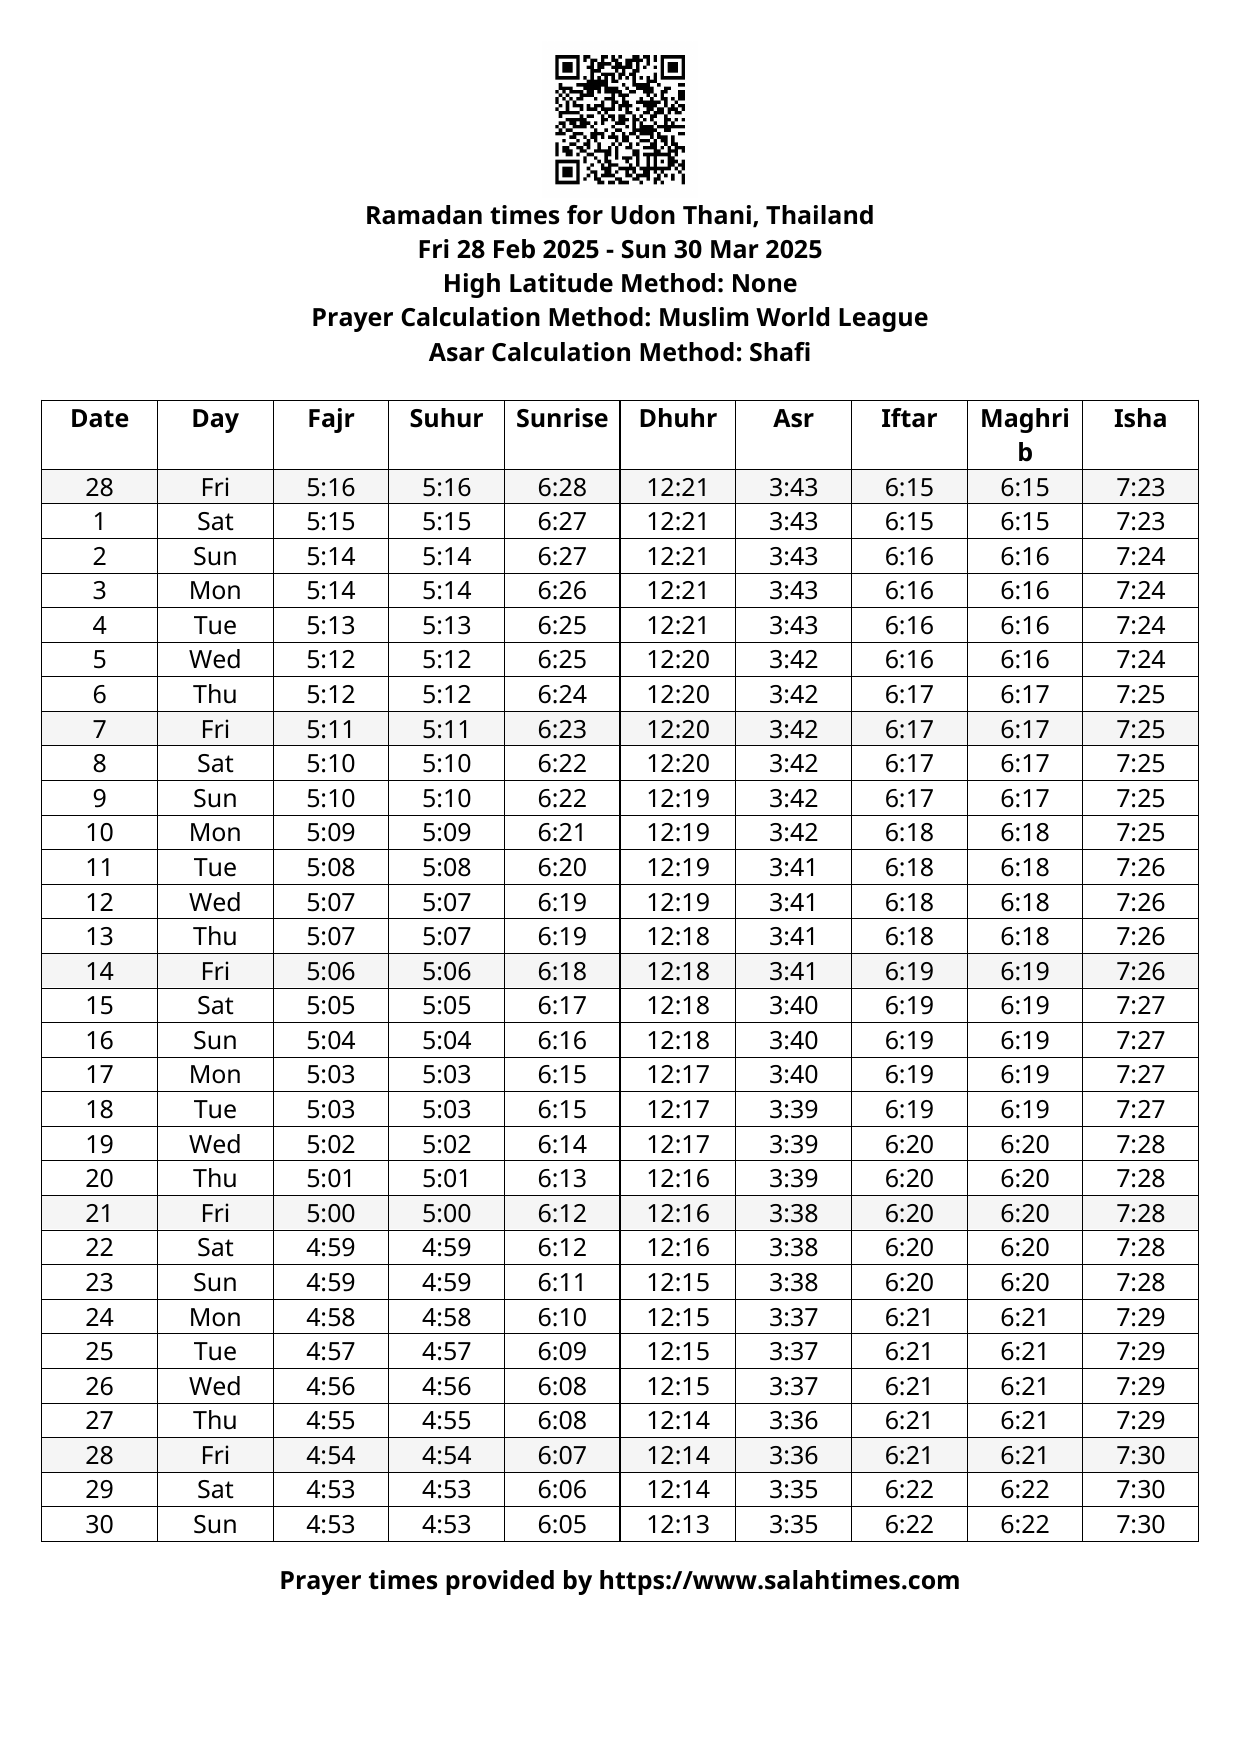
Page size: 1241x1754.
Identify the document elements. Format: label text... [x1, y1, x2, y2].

table_cell 5:02 [389, 1127, 504, 1160]
table_cell 4 [42, 608, 157, 642]
table_cell 6:19 [505, 919, 619, 953]
table_cell 5:13 [274, 608, 388, 642]
table_cell 6:20 [968, 1127, 1082, 1160]
table_cell 12:20 [621, 746, 735, 780]
table_cell 3:35 [736, 1507, 851, 1541]
table_cell 7:27 [1083, 1058, 1198, 1091]
table_cell 5:15 [389, 504, 504, 538]
table_cell 6:17 [968, 781, 1082, 814]
table_cell 5:10 [274, 781, 388, 814]
table_cell Thu [158, 677, 273, 711]
table_cell 3:43 [736, 574, 851, 607]
table_cell 6:16 [852, 574, 967, 607]
table_cell 6 [42, 677, 157, 711]
table_cell 5:02 [274, 1127, 388, 1160]
table_cell 12:20 [621, 643, 735, 676]
table_cell 30 [42, 1507, 157, 1541]
table_cell 5:07 [389, 919, 504, 953]
table_cell 3:43 [736, 608, 851, 642]
table_cell 6:26 [505, 574, 619, 607]
table_cell 7:27 [1083, 1092, 1198, 1126]
table_cell 7:28 [1083, 1161, 1198, 1195]
table_cell Mon [158, 574, 273, 607]
table_cell 12:15 [621, 1369, 735, 1402]
table_cell 6:21 [852, 1404, 967, 1437]
table_cell 3:42 [736, 712, 851, 745]
table_cell Fri [158, 470, 273, 503]
table_cell 12:17 [621, 1127, 735, 1160]
table_cell 12:18 [621, 954, 735, 987]
table_cell 6:19 [505, 885, 619, 918]
table_cell 5:11 [389, 712, 504, 745]
table_cell 7:25 [1083, 781, 1198, 814]
table_cell 5:01 [274, 1161, 388, 1195]
table_cell 7:28 [1083, 1265, 1198, 1299]
table_cell 7 [42, 712, 157, 745]
table_cell 4:56 [389, 1369, 504, 1402]
table_cell 4:53 [274, 1473, 388, 1506]
table_cell 4:58 [274, 1300, 388, 1333]
table_cell 6:15 [505, 1092, 619, 1126]
table_cell 3:40 [736, 1058, 851, 1091]
table_cell 3:38 [736, 1231, 851, 1264]
table_cell 25 [42, 1334, 157, 1368]
table_cell 6:17 [852, 781, 967, 814]
table_cell 4:58 [389, 1300, 504, 1333]
table_cell 6:19 [852, 1092, 967, 1126]
table_cell 6:25 [505, 643, 619, 676]
table_cell 4:57 [274, 1334, 388, 1368]
table_cell 5:09 [389, 816, 504, 849]
table_cell 6:05 [505, 1507, 619, 1541]
table_cell 5:14 [274, 539, 388, 572]
table_cell 7:28 [1083, 1127, 1198, 1160]
table_cell 5:06 [389, 954, 504, 987]
text Asar Calculation Method: Shafi [42, 334, 1198, 368]
table_cell Tue [158, 1334, 273, 1368]
table_cell 4:53 [389, 1507, 504, 1541]
table_cell 19 [42, 1127, 157, 1160]
table_header Fajr [274, 401, 388, 469]
table_cell 6:16 [968, 539, 1082, 572]
table_cell 5 [42, 643, 157, 676]
table_cell 6:22 [505, 746, 619, 780]
table_cell 12:14 [621, 1438, 735, 1472]
table_cell 12:19 [621, 816, 735, 849]
table_cell Wed [158, 885, 273, 918]
table_cell 7:24 [1083, 608, 1198, 642]
table_cell 7:29 [1083, 1334, 1198, 1368]
table_cell 5:03 [389, 1092, 504, 1126]
table_cell 6:09 [505, 1334, 619, 1368]
table_cell 5:07 [389, 885, 504, 918]
table_cell 6:18 [968, 885, 1082, 918]
table_cell 6:16 [852, 608, 967, 642]
table_header Date [42, 401, 157, 469]
table_cell 6:21 [852, 1334, 967, 1368]
table_cell 5:07 [274, 919, 388, 953]
table_cell 3:43 [736, 504, 851, 538]
table_cell 3:41 [736, 954, 851, 987]
table_cell 6:15 [505, 1058, 619, 1091]
table_header Dhuhr [621, 401, 735, 469]
table_cell 3:38 [736, 1196, 851, 1229]
table_cell Mon [158, 816, 273, 849]
table_cell Fri [158, 954, 273, 987]
table_cell 4:55 [274, 1404, 388, 1437]
table_cell 7:28 [1083, 1231, 1198, 1264]
table_cell 6:17 [968, 746, 1082, 780]
table_cell 6:10 [505, 1300, 619, 1333]
table_cell 7:24 [1083, 539, 1198, 572]
table_cell 7:26 [1083, 954, 1198, 987]
table_cell 5:10 [274, 746, 388, 780]
table_cell 12:19 [621, 850, 735, 884]
table_cell 16 [42, 1023, 157, 1057]
table_header Asr [736, 401, 851, 469]
table_cell 3:42 [736, 816, 851, 849]
table_cell 6:08 [505, 1369, 619, 1402]
table_cell 5:04 [274, 1023, 388, 1057]
table_cell 5:05 [389, 989, 504, 1022]
table_cell 6:12 [505, 1231, 619, 1264]
table_cell 5:12 [274, 677, 388, 711]
table_cell Tue [158, 1092, 273, 1126]
table_cell 3:42 [736, 781, 851, 814]
table_cell 12:16 [621, 1231, 735, 1264]
table_cell Fri [158, 712, 273, 745]
table_cell Sun [158, 1023, 273, 1057]
table_cell 3:39 [736, 1161, 851, 1195]
text Prayer times provided by https://www.salahtimes.com [42, 1563, 1198, 1597]
table_cell 21 [42, 1196, 157, 1229]
table_cell Tue [158, 608, 273, 642]
text Fri 28 Feb 2025 - Sun 30 Mar 2025 [42, 232, 1198, 266]
table_cell 12:14 [621, 1404, 735, 1437]
table_cell 12:20 [621, 677, 735, 711]
table_cell 6:18 [852, 816, 967, 849]
table_cell 6:18 [968, 919, 1082, 953]
table_cell 6:17 [505, 989, 619, 1022]
table_cell 12:19 [621, 781, 735, 814]
table_cell Wed [158, 643, 273, 676]
table_cell 4:54 [274, 1438, 388, 1472]
table_cell 7:29 [1083, 1300, 1198, 1333]
table_cell 2 [42, 539, 157, 572]
table_cell 12:15 [621, 1265, 735, 1299]
table_cell 6:18 [852, 850, 967, 884]
table_cell 5:12 [274, 643, 388, 676]
table_cell 3:41 [736, 919, 851, 953]
table_cell 6:18 [505, 954, 619, 987]
table_cell 7:23 [1083, 470, 1198, 503]
table_cell 4:55 [389, 1404, 504, 1437]
table_cell 6:21 [968, 1334, 1082, 1368]
table_cell 6:16 [968, 643, 1082, 676]
table_cell 6:22 [852, 1507, 967, 1541]
table_cell Mon [158, 1300, 273, 1333]
table_cell 3:36 [736, 1438, 851, 1472]
table_cell 29 [42, 1473, 157, 1506]
table_header Maghrib [968, 401, 1082, 469]
table_cell 7:24 [1083, 643, 1198, 676]
table_cell 5:13 [389, 608, 504, 642]
table_cell 6:19 [852, 1058, 967, 1091]
table_cell 12:16 [621, 1161, 735, 1195]
table_cell 3:37 [736, 1300, 851, 1333]
table_cell 12 [42, 885, 157, 918]
table_cell 12:16 [621, 1196, 735, 1229]
table_cell Mon [158, 1058, 273, 1091]
table_cell 6:15 [968, 504, 1082, 538]
table_header Sunrise [505, 401, 619, 469]
table_cell 6:22 [968, 1473, 1082, 1506]
table_cell 5:12 [389, 677, 504, 711]
table_cell Sat [158, 989, 273, 1022]
table_cell 12:20 [621, 712, 735, 745]
table_cell Thu [158, 1161, 273, 1195]
table_cell 24 [42, 1300, 157, 1333]
table_cell 5:01 [389, 1161, 504, 1195]
table_cell 15 [42, 989, 157, 1022]
table_cell 6:20 [852, 1127, 967, 1160]
table_cell 5:04 [389, 1023, 504, 1057]
table_cell 3:36 [736, 1404, 851, 1437]
table_header Isha [1083, 401, 1198, 469]
table_cell 4:59 [389, 1231, 504, 1264]
table_cell 12:14 [621, 1473, 735, 1506]
table_cell 7:26 [1083, 919, 1198, 953]
table_cell 7:25 [1083, 712, 1198, 745]
table_cell 10 [42, 816, 157, 849]
table_cell 5:16 [274, 470, 388, 503]
table_cell 6:17 [968, 712, 1082, 745]
table_cell 22 [42, 1231, 157, 1264]
table_cell 23 [42, 1265, 157, 1299]
table_cell 6:21 [968, 1300, 1082, 1333]
table_cell Sat [158, 1473, 273, 1506]
table_cell 6:07 [505, 1438, 619, 1472]
table_cell 3:40 [736, 989, 851, 1022]
table_cell 6:20 [852, 1231, 967, 1264]
table_cell 28 [42, 470, 157, 503]
table_cell 4:59 [274, 1265, 388, 1299]
table_cell 6:19 [968, 1023, 1082, 1057]
table_cell 7:23 [1083, 504, 1198, 538]
table_cell 3:41 [736, 850, 851, 884]
table_cell 6:16 [968, 574, 1082, 607]
table_cell 5:15 [274, 504, 388, 538]
table_cell 7:25 [1083, 746, 1198, 780]
table_cell 7:26 [1083, 885, 1198, 918]
table_cell 4:54 [389, 1438, 504, 1472]
table_cell 28 [42, 1438, 157, 1472]
table_cell 6:11 [505, 1265, 619, 1299]
table_cell 6:14 [505, 1127, 619, 1160]
table_cell 3:40 [736, 1023, 851, 1057]
table_cell 5:03 [389, 1058, 504, 1091]
table_cell 12:21 [621, 470, 735, 503]
table_cell 12:18 [621, 919, 735, 953]
table_cell 12:15 [621, 1334, 735, 1368]
table_cell 5:14 [274, 574, 388, 607]
table_cell 3:38 [736, 1265, 851, 1299]
table_cell 3:39 [736, 1092, 851, 1126]
table_cell 3:37 [736, 1369, 851, 1402]
table_cell 12:21 [621, 574, 735, 607]
table_cell 6:21 [968, 1438, 1082, 1472]
table_cell 3:43 [736, 470, 851, 503]
table_cell Sun [158, 1507, 273, 1541]
table_cell 6:21 [852, 1300, 967, 1333]
table_cell Tue [158, 850, 273, 884]
table_cell 3:37 [736, 1334, 851, 1368]
table_cell 7:30 [1083, 1438, 1198, 1472]
table_cell 6:18 [968, 816, 1082, 849]
table_cell 6:19 [852, 954, 967, 987]
table_cell 6:21 [968, 1369, 1082, 1402]
table_cell Sat [158, 746, 273, 780]
table_cell 5:10 [389, 746, 504, 780]
table_cell 6:17 [852, 712, 967, 745]
table_cell 6:27 [505, 504, 619, 538]
table_cell Sun [158, 539, 273, 572]
table_cell 4:53 [274, 1507, 388, 1541]
table_cell 6:20 [852, 1265, 967, 1299]
table_cell 7:24 [1083, 574, 1198, 607]
table_cell 13 [42, 919, 157, 953]
table_cell 6:19 [852, 989, 967, 1022]
table_cell 6:25 [505, 608, 619, 642]
table_cell 1 [42, 504, 157, 538]
table_cell 6:17 [968, 677, 1082, 711]
table_cell 5:09 [274, 816, 388, 849]
table_cell 5:12 [389, 643, 504, 676]
table_cell 5:07 [274, 885, 388, 918]
table_cell 5:00 [274, 1196, 388, 1229]
table_cell 5:06 [274, 954, 388, 987]
table_cell Sat [158, 504, 273, 538]
table_cell 6:22 [852, 1473, 967, 1506]
table_cell 6:19 [968, 989, 1082, 1022]
table_cell 6:08 [505, 1404, 619, 1437]
table_cell 5:08 [274, 850, 388, 884]
table_cell Thu [158, 1404, 273, 1437]
table_cell 6:15 [852, 470, 967, 503]
table_cell 3:42 [736, 643, 851, 676]
table_cell 12:18 [621, 1023, 735, 1057]
table_cell 6:17 [852, 677, 967, 711]
table_cell 5:03 [274, 1058, 388, 1091]
table_cell 9 [42, 781, 157, 814]
table_cell 5:05 [274, 989, 388, 1022]
table_cell 6:15 [968, 470, 1082, 503]
table_cell 6:21 [505, 816, 619, 849]
table_cell 6:18 [968, 850, 1082, 884]
table_cell 6:19 [968, 1058, 1082, 1091]
table_cell 26 [42, 1369, 157, 1402]
table_cell 6:16 [968, 608, 1082, 642]
table_cell 7:29 [1083, 1404, 1198, 1437]
table_cell 20 [42, 1161, 157, 1195]
table_cell 5:00 [389, 1196, 504, 1229]
table_cell 14 [42, 954, 157, 987]
table_cell 8 [42, 746, 157, 780]
table_cell 4:57 [389, 1334, 504, 1368]
table_cell 6:20 [968, 1265, 1082, 1299]
picture [542, 41, 699, 198]
table_cell 6:21 [852, 1369, 967, 1402]
table_cell 6:22 [968, 1507, 1082, 1541]
table_cell 6:21 [852, 1438, 967, 1472]
table_cell 6:19 [852, 1023, 967, 1057]
table_cell 3:35 [736, 1473, 851, 1506]
table_cell 12:21 [621, 608, 735, 642]
table_cell 12:21 [621, 539, 735, 572]
table_cell 6:28 [505, 470, 619, 503]
table_cell 6:16 [505, 1023, 619, 1057]
table_cell 6:19 [968, 1092, 1082, 1126]
table_cell 7:27 [1083, 989, 1198, 1022]
table_cell 6:27 [505, 539, 619, 572]
table_cell 3 [42, 574, 157, 607]
table_header Day [158, 401, 273, 469]
table_cell 18 [42, 1092, 157, 1126]
table_cell 12:18 [621, 989, 735, 1022]
table_cell Fri [158, 1438, 273, 1472]
table_cell 4:56 [274, 1369, 388, 1402]
table_cell 12:15 [621, 1300, 735, 1333]
table_cell 12:17 [621, 1058, 735, 1091]
text Ramadan times for Udon Thani, Thailand [42, 198, 1198, 232]
table_header Suhur [389, 401, 504, 469]
table_cell 6:21 [968, 1404, 1082, 1437]
table_cell 6:20 [505, 850, 619, 884]
table_cell Sat [158, 1231, 273, 1264]
table_cell 6:20 [852, 1196, 967, 1229]
table_header Iftar [852, 401, 967, 469]
table_cell 6:18 [852, 885, 967, 918]
table_cell 6:24 [505, 677, 619, 711]
table_cell 5:10 [389, 781, 504, 814]
table_cell 11 [42, 850, 157, 884]
table_cell 12:21 [621, 504, 735, 538]
table_cell Fri [158, 1196, 273, 1229]
table_cell 7:28 [1083, 1196, 1198, 1229]
table_cell 6:15 [852, 504, 967, 538]
table_cell Wed [158, 1127, 273, 1160]
table_cell 4:59 [389, 1265, 504, 1299]
table_cell 3:42 [736, 746, 851, 780]
table_cell 7:26 [1083, 850, 1198, 884]
table_cell 6:20 [852, 1161, 967, 1195]
table_cell 3:41 [736, 885, 851, 918]
table_cell 7:25 [1083, 816, 1198, 849]
table_cell 5:14 [389, 539, 504, 572]
table_cell 6:06 [505, 1473, 619, 1506]
table_cell 4:59 [274, 1231, 388, 1264]
table_cell 6:12 [505, 1196, 619, 1229]
table_cell Wed [158, 1369, 273, 1402]
table_cell 6:22 [505, 781, 619, 814]
table_cell 5:11 [274, 712, 388, 745]
table_cell 12:19 [621, 885, 735, 918]
table_cell 7:27 [1083, 1023, 1198, 1057]
table_cell 4:53 [389, 1473, 504, 1506]
table_cell Sun [158, 781, 273, 814]
table_cell 5:16 [389, 470, 504, 503]
table_cell 12:17 [621, 1092, 735, 1126]
table_cell 7:25 [1083, 677, 1198, 711]
table_cell 3:39 [736, 1127, 851, 1160]
table_cell 7:30 [1083, 1507, 1198, 1541]
table_cell 6:20 [968, 1196, 1082, 1229]
table_cell Thu [158, 919, 273, 953]
text High Latitude Method: None [42, 266, 1198, 300]
table_cell 5:08 [389, 850, 504, 884]
table_cell 3:42 [736, 677, 851, 711]
table_cell 5:03 [274, 1092, 388, 1126]
table_cell Sun [158, 1265, 273, 1299]
text Prayer Calculation Method: Muslim World League [42, 300, 1198, 334]
table_cell 6:16 [852, 539, 967, 572]
table_cell 27 [42, 1404, 157, 1437]
table_cell 12:13 [621, 1507, 735, 1541]
table_cell 6:20 [968, 1231, 1082, 1264]
table_cell 3:43 [736, 539, 851, 572]
table_cell 6:20 [968, 1161, 1082, 1195]
table_cell 6:13 [505, 1161, 619, 1195]
table_cell 6:19 [968, 954, 1082, 987]
table_cell 7:30 [1083, 1473, 1198, 1506]
table_cell 6:16 [852, 643, 967, 676]
table_cell 6:18 [852, 919, 967, 953]
table_cell 7:29 [1083, 1369, 1198, 1402]
table_cell 17 [42, 1058, 157, 1091]
table_cell 5:14 [389, 574, 504, 607]
table_cell 6:23 [505, 712, 619, 745]
table_cell 6:17 [852, 746, 967, 780]
